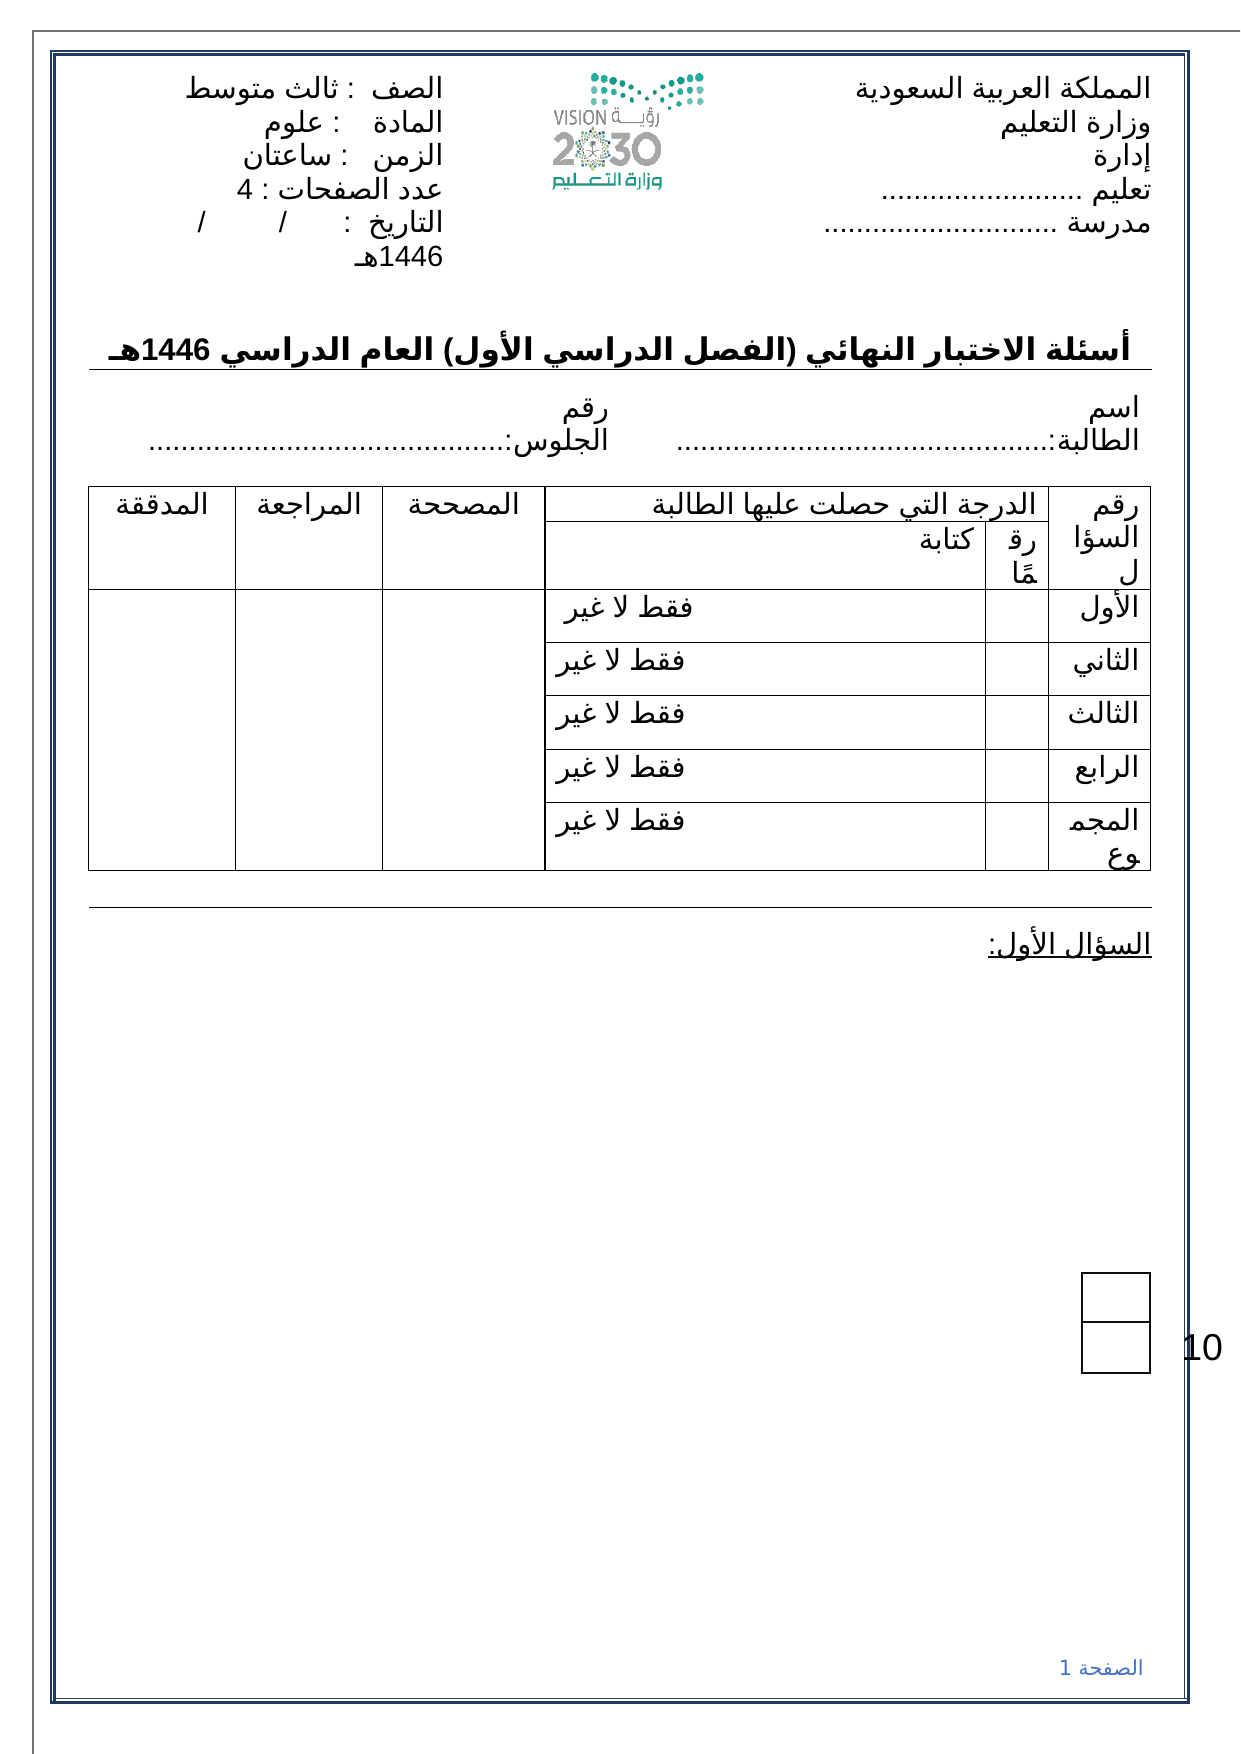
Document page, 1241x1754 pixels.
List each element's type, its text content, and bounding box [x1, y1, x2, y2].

table_header المراجعة [236, 487, 382, 589]
table_header رقم الجلوس:............................................ [89, 390, 620, 486]
table_cell المجموع [1049, 803, 1150, 870]
table_header اسم الطالبة:.............................................. [620, 390, 1151, 486]
table_header الدرجة التي حصلت عليها الطالبة [546, 487, 1048, 521]
table_header المصححة [383, 487, 544, 589]
table_cell الثالث [1049, 696, 1150, 748]
table_cell [236, 590, 382, 870]
table_header المملكة العربية السعودية وزارة التعليم إدارة تعليم ......................... مدرسة ............................. [809, 71, 1163, 272]
table_header رقم السؤال [1049, 487, 1150, 589]
table_cell الرابع [1049, 750, 1150, 802]
table_cell الأول [1049, 590, 1150, 642]
table_cell فقط لا غير [546, 750, 985, 802]
table_cell فقط لا غير [546, 696, 985, 748]
table_cell فقط لا غير [546, 803, 985, 870]
table_header [455, 71, 809, 272]
table_header الصف : ثالث متوسط المادة : علوم الزمن : ساعتان عدد الصفحات : 4 التاريخ : / / 1446هـ [101, 71, 455, 272]
table_cell رقمًا [986, 522, 1048, 589]
text السؤال الأول: [89, 927, 1152, 961]
table_cell [986, 590, 1048, 642]
picture [551, 71, 704, 192]
table_cell [383, 590, 544, 870]
table_cell [986, 803, 1048, 870]
table_cell فقط لا غير [546, 643, 985, 695]
table_cell فقط لا غير [546, 590, 985, 642]
table_cell [986, 750, 1048, 802]
table_header المدققة [89, 487, 235, 589]
table_cell [986, 643, 1048, 695]
table_cell [986, 696, 1048, 748]
table_cell الثاني [1049, 643, 1150, 695]
table_cell كتابة [546, 522, 985, 589]
text أسئلة الاختبار النهائي (الفصل الدراسي الأول) العام الدراسي 1446هـ [89, 331, 1152, 369]
table_cell [89, 590, 235, 870]
